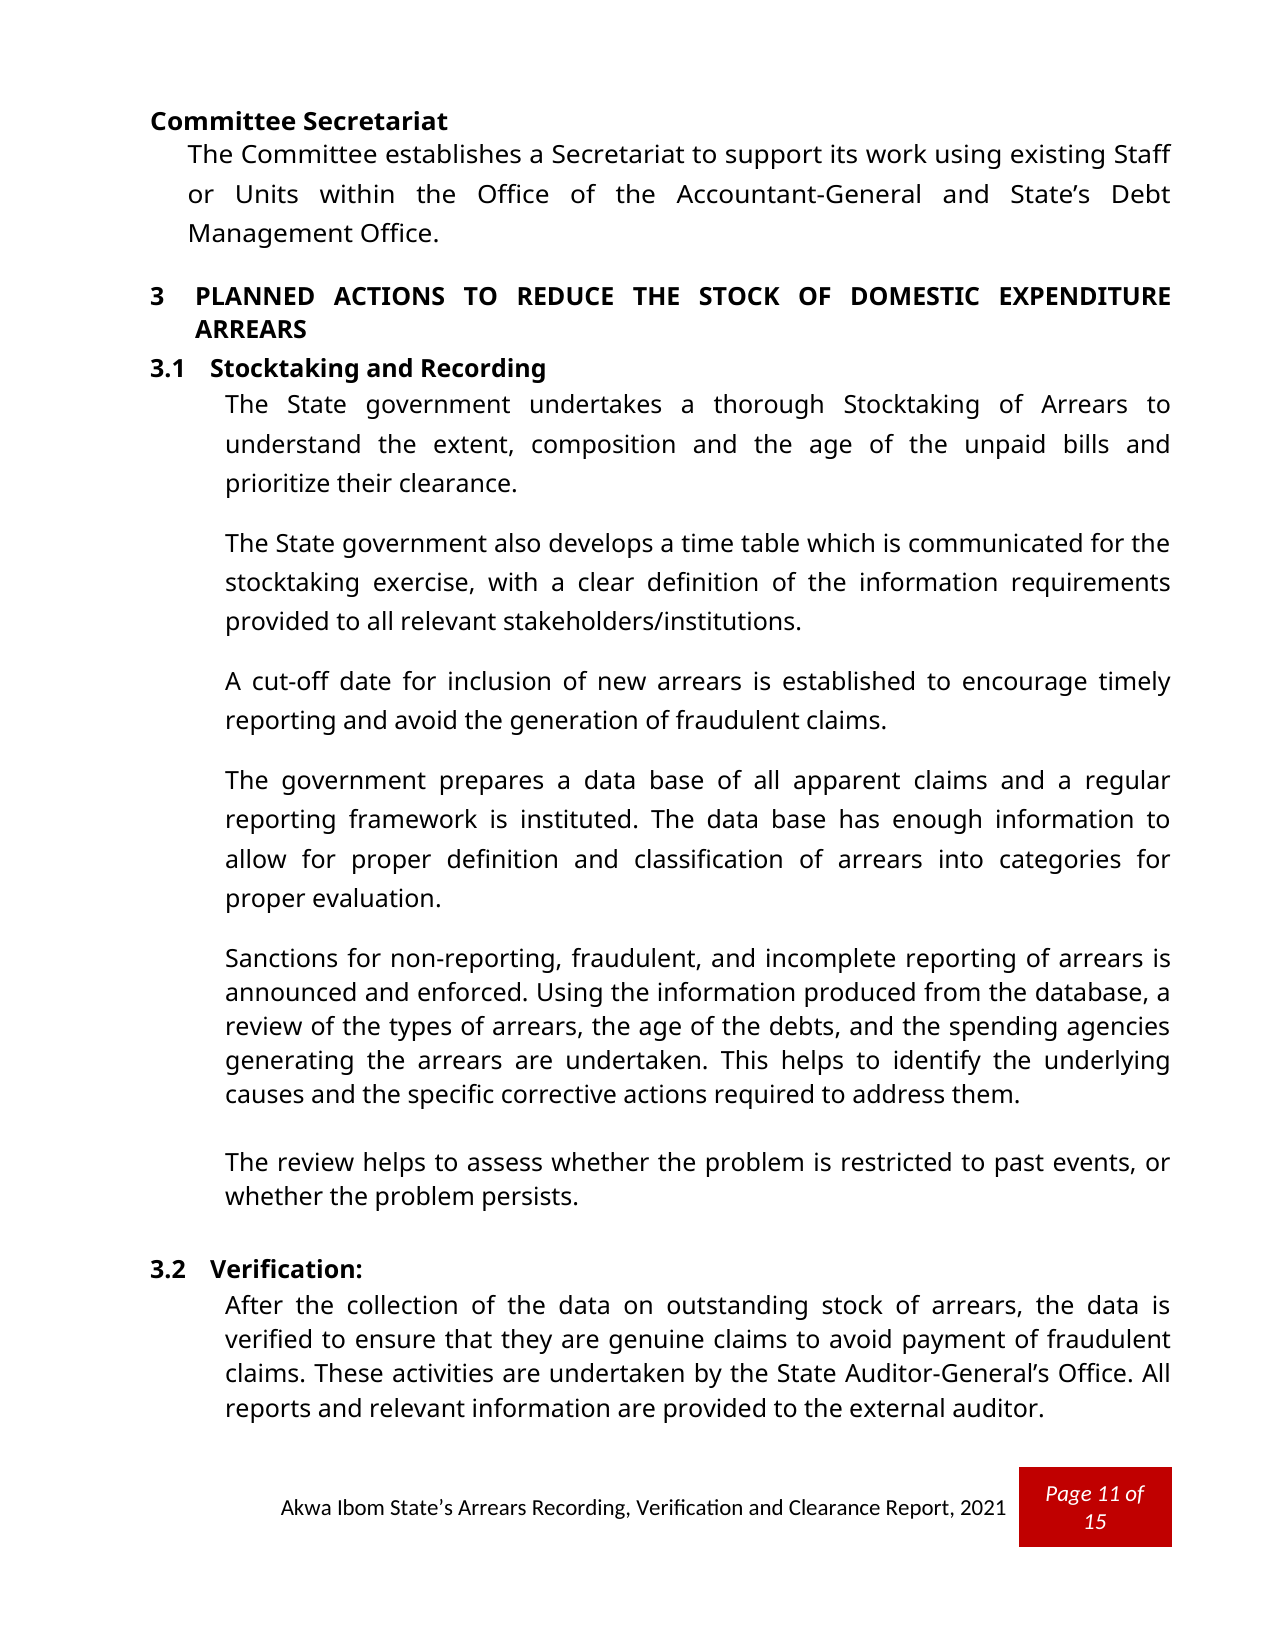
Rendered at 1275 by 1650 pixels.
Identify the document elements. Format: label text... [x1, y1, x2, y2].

text Committee Secretariat [150, 103, 1172, 137]
text The Committee establishes a Secretariat to support its work using existing Staff or Units within the Office of the Accountant-General and State’s Debt Management Office. [150, 137, 1172, 249]
subtitle PLANNED ACTIONS TO REDUCE THE STOCK OF DOMESTIC EXPENDITURE ARREARS [150, 278, 1172, 346]
text Sanctions for non-reporting, fraudulent, and incomplete reporting of arrears is announced and enforced. Using the information produced from the database, a review of the types of arrears, the age of the debts, and the spending agencies generating the arrears are undertaken. This helps to identify the underlying causes and the specific corrective actions required to address them. [225, 941, 1172, 1111]
text The State government undertakes a thorough Stocktaking of Arrears to understand the extent, composition and the age of the unpaid bills and prioritize their clearance. [225, 387, 1172, 499]
text The State government also develops a time table which is communicated for the stocktaking exercise, with a clear definition of the information requirements provided to all relevant stakeholders/institutions. [225, 526, 1172, 638]
text The government prepares a data base of all apparent claims and a regular reporting framework is instituted. The data base has enough information to allow for proper definition and classification of arrears into categories for proper evaluation. [225, 763, 1172, 914]
text After the collection of the data on outstanding stock of arrears, the data is verified to ensure that they are genuine claims to avoid payment of fraudulent claims. These activities are undertaken by the State Auditor-General’s Office. All reports and relevant information are provided to the external auditor. [225, 1288, 1172, 1424]
text A cut-off date for inclusion of new arrears is established to encourage timely reporting and avoid the generation of fraudulent claims. [225, 664, 1172, 737]
subtitle Verification: [150, 1251, 1172, 1285]
text The review helps to assess whether the problem is restricted to past events, or whether the problem persists. [225, 1145, 1172, 1213]
subtitle Stocktaking and Recording [150, 350, 1172, 384]
